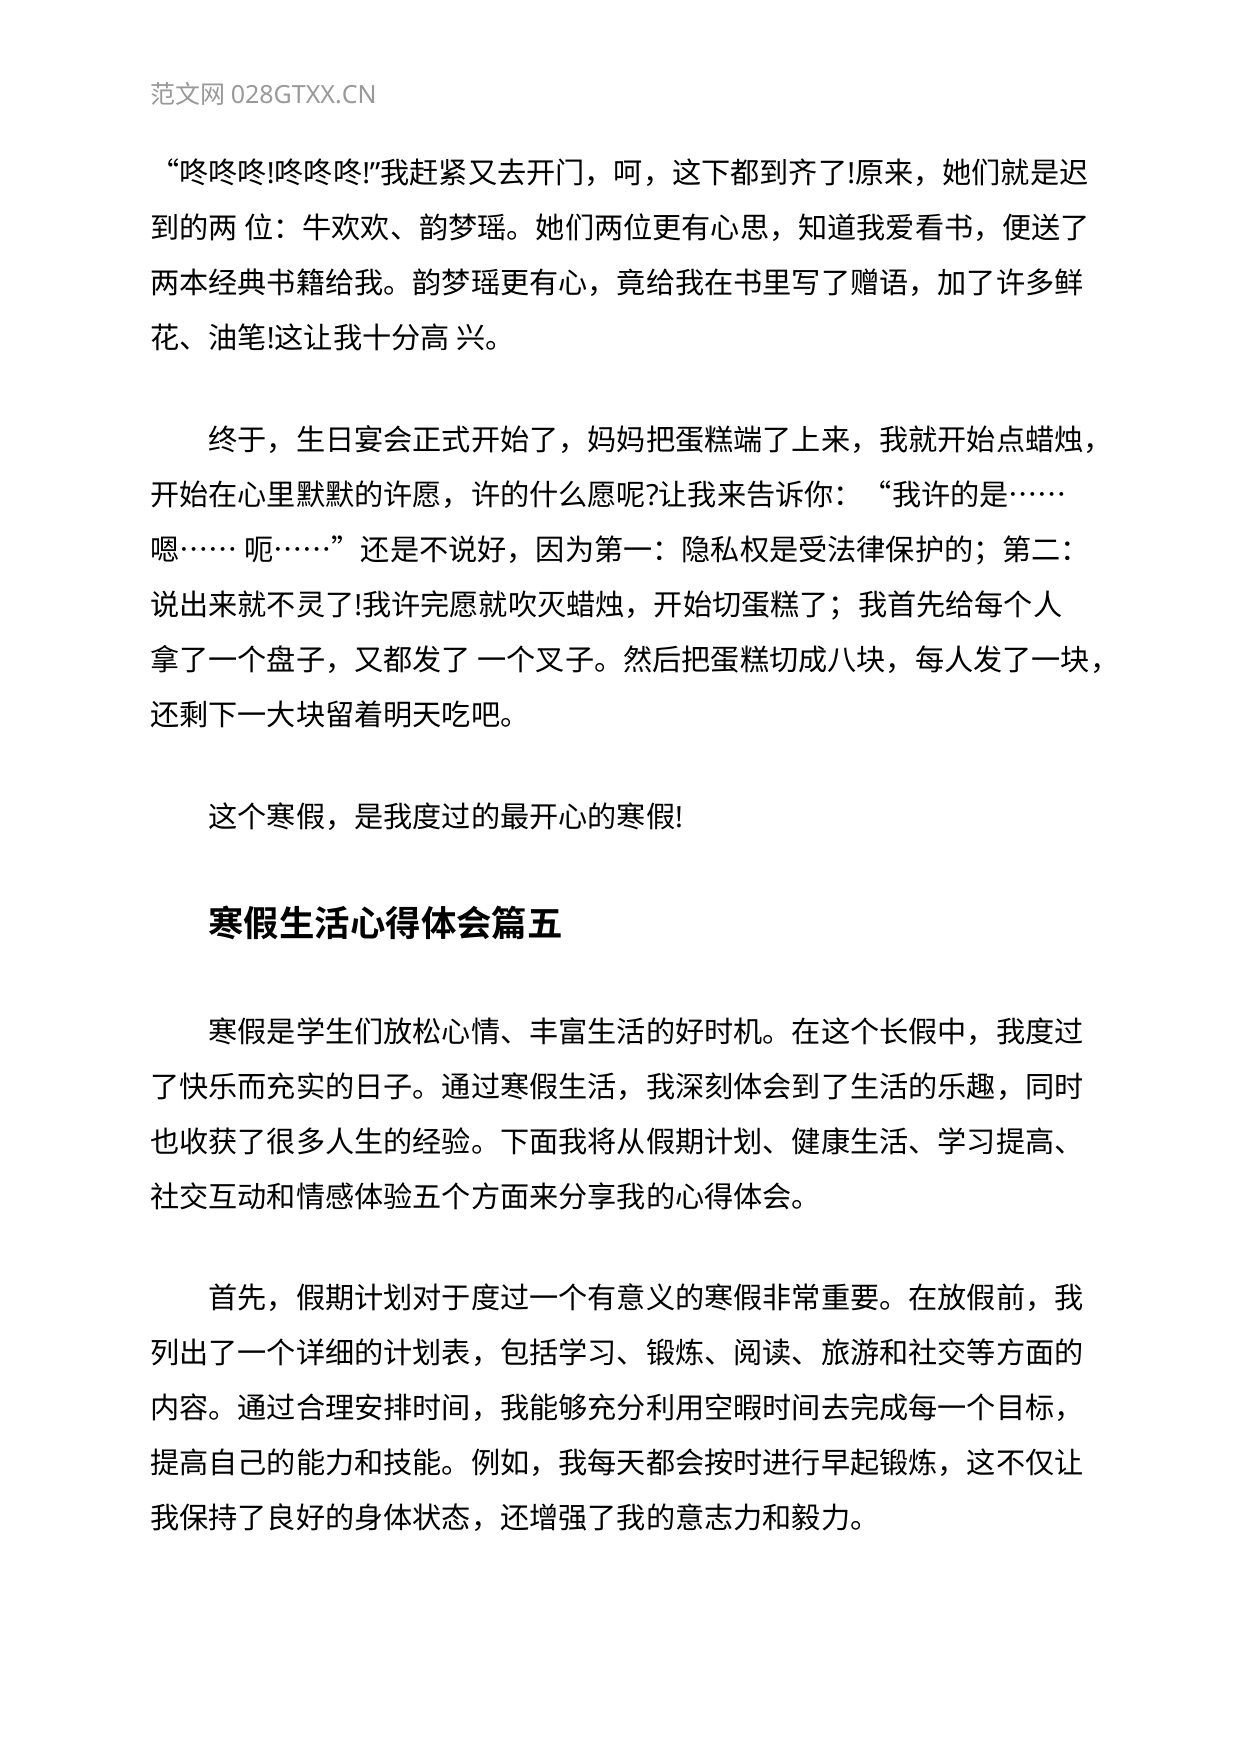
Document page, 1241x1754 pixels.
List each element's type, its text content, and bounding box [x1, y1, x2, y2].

text 首先，假期计划对于度过一个有意义的寒假非常重要。在放假前，我列出了一个详细的计划表，包括学习、锻炼、阅读、旅游和社交等方面的内容。通过合理安排时间，我能够充分利用空暇时间去完成每一个目标，提高自己的能力和技能。例如，我每天都会按时进行早起锻炼，这不仅让我保持了良好的身体状态，还增强了我的意志力和毅力。 [150, 1275, 1090, 1537]
text 终于，生日宴会正式开始了，妈妈把蛋糕端了上来，我就开始点蜡烛，开始在心里默默的许愿，许的什么愿呢?让我来告诉你：“我许的是……嗯…… 呃……”还是不说好，因为第一：隐私权是受法律保护的；第二：说出来就不灵了!我许完愿就吹灭蜡烛，开始切蛋糕了；我首先给每个人拿了一个盘子，又都发了 一个叉子。然后把蛋糕切成八块，每人发了一块，还剩下一大块留着明天吃吧。 [150, 417, 1090, 734]
text 寒假是学生们放松心情、丰富生活的好时机。在这个长假中，我度过了快乐而充实的日子。通过寒假生活，我深刻体会到了生活的乐趣，同时也收获了很多人生的经验。下面我将从假期计划、健康生活、学习提高、社交互动和情感体验五个方面来分享我的心得体会。 [150, 1009, 1090, 1216]
text 这个寒假，是我度过的最开心的寒假! [150, 793, 1090, 836]
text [150, 150, 1090, 357]
text 寒假生活心得体会篇五 [150, 895, 1090, 946]
